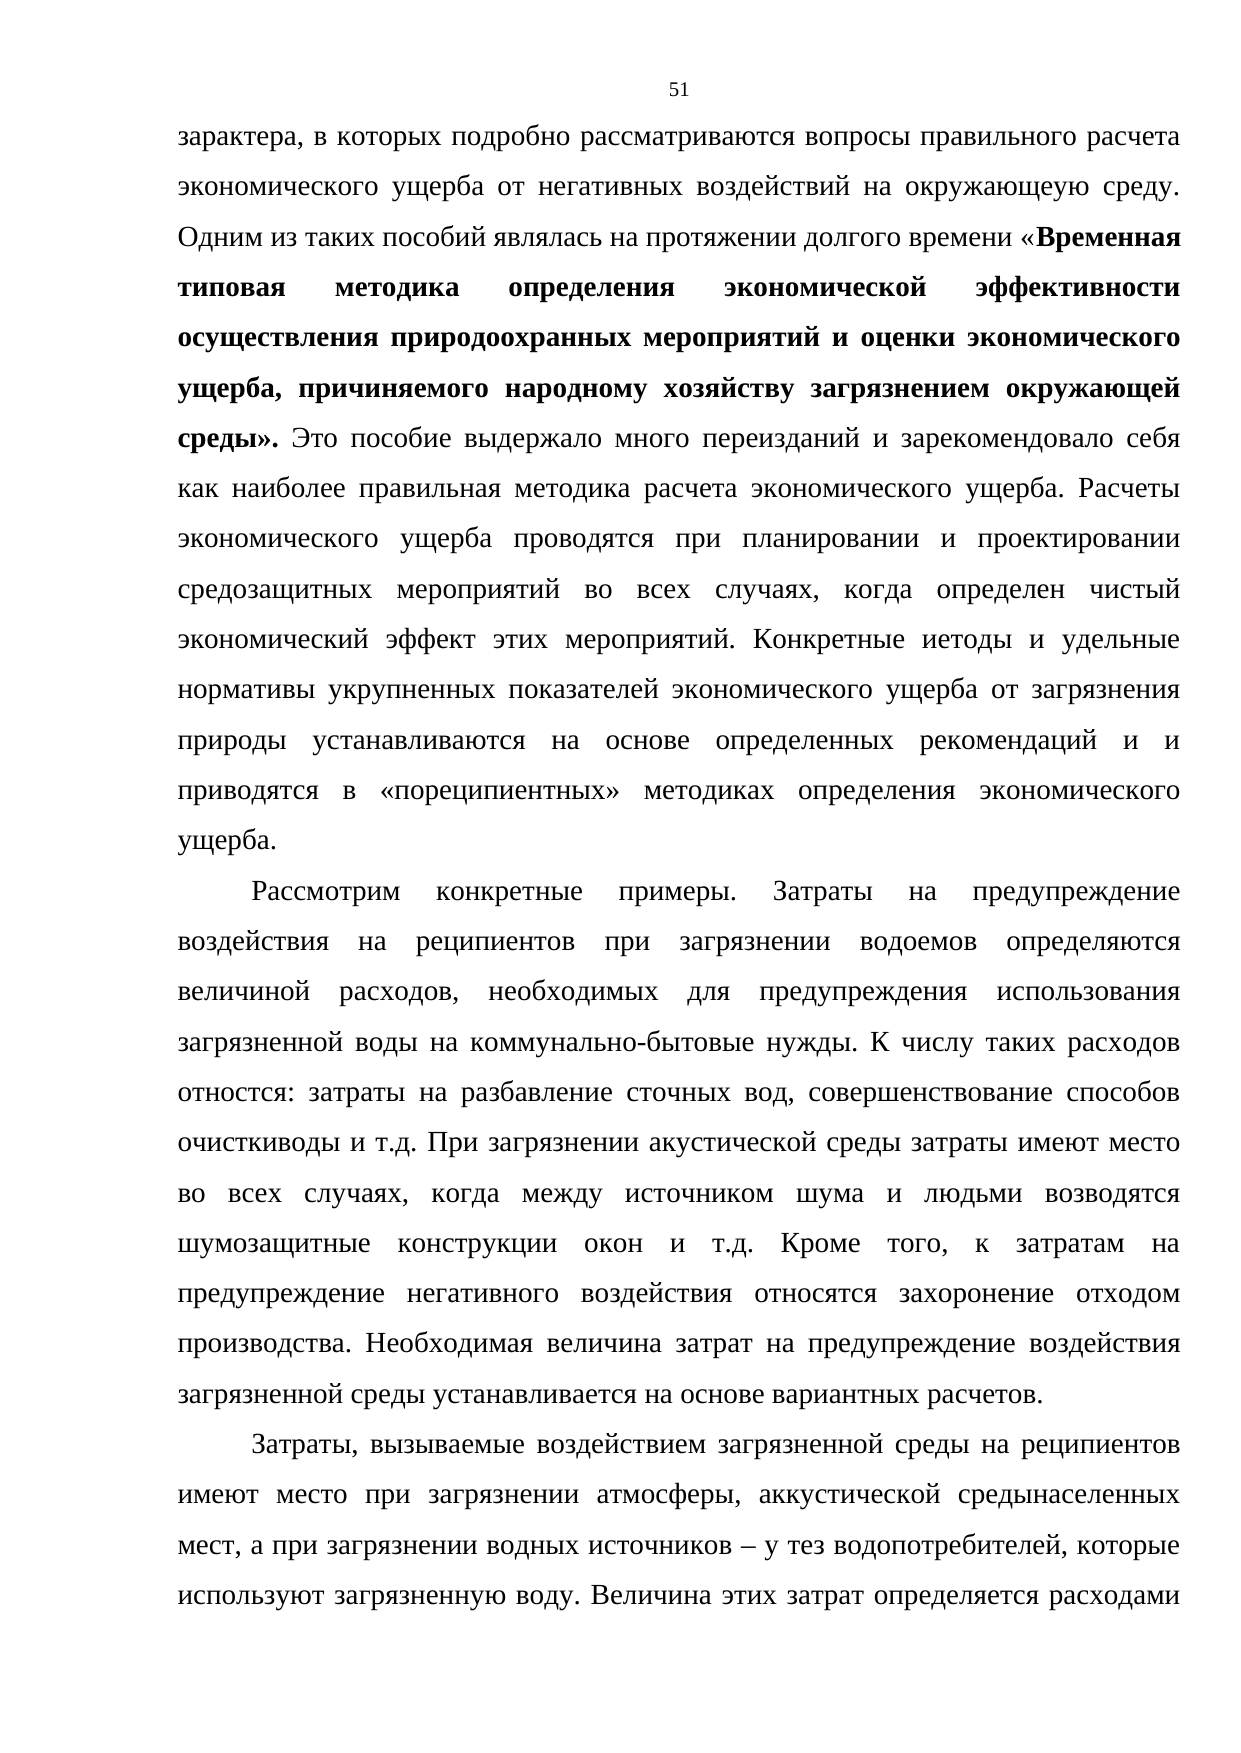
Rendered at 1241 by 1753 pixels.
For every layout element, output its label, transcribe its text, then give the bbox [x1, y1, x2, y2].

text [177, 1426, 1181, 1611]
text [177, 118, 1181, 856]
text Рассмотрим конкретные примеры. Затраты на предупреждение воздействия на реципиентов при загрязнении водоемов определяются величиной расходов, необходимых для предупреждения использования загрязненной воды на коммунально-бытовые нужды. К числу таких расходов отностся: затраты на разбавление сточных вод, совершенствование способов очисткиводы и т.д. При загрязнении акустической среды затраты имеют место во всех случаях, когда между источником шума и людьми возводятся шумозащитные конструкции окон и т.д. Кроме того, к затратам на предупреждение негативного воздействия относятся захоронение отходом производства. Необходимая величина затрат на предупреждение воздействия загрязненной среды устанавливается на основе вариантных расчетов. [177, 873, 1181, 1409]
